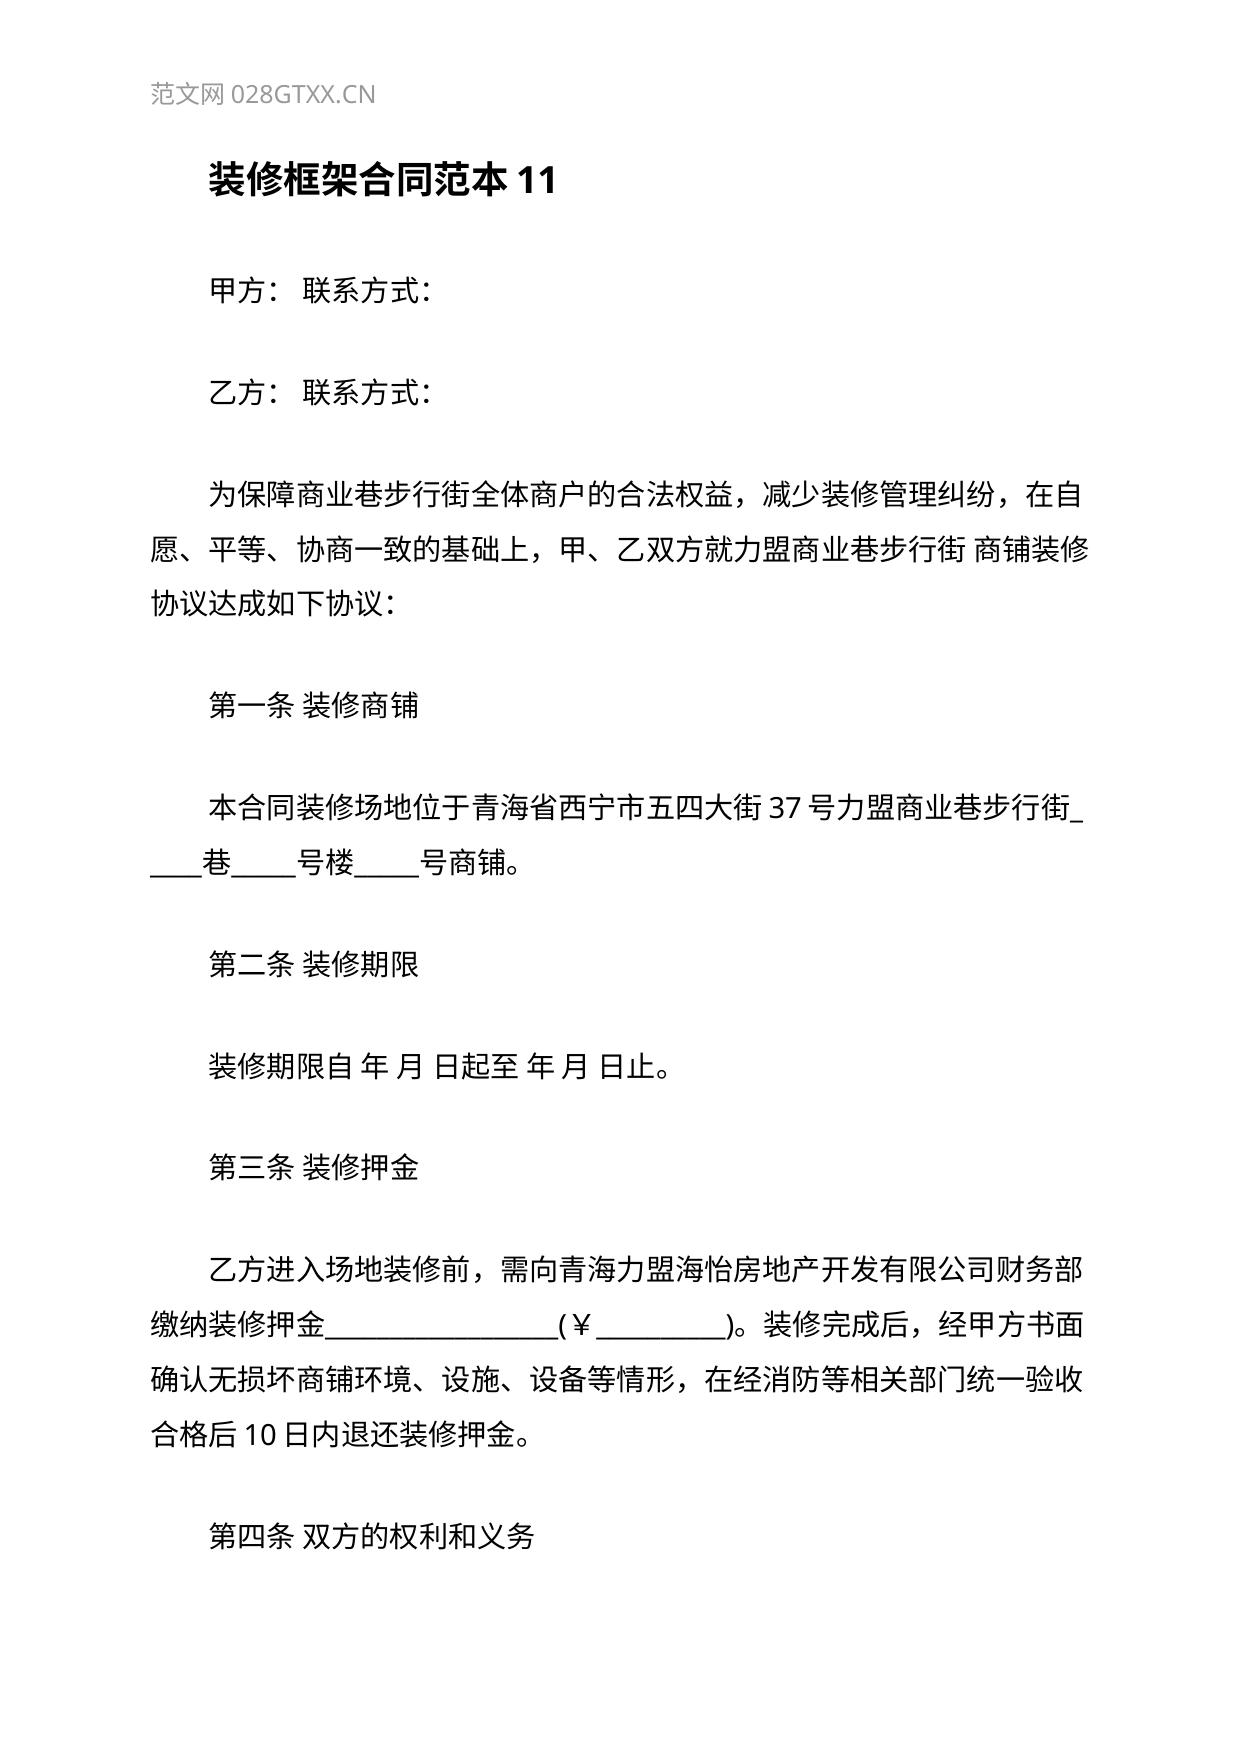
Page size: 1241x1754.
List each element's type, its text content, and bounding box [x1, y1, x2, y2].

text 第三条 装修押金 [150, 1145, 1090, 1187]
text 装修期限自 年 月 日起至 年 月 日止。 [150, 1043, 1090, 1086]
text 第四条 双方的权利和义务 [150, 1513, 1090, 1556]
text 甲方： 联系方式： [150, 268, 1090, 310]
text 本合同装修场地位于青海省西宁市五四大街37号力盟商业巷步行街_____巷_____号楼_____号商铺。 [150, 784, 1090, 882]
text 装修框架合同范本11 [150, 150, 1090, 204]
text 为保障商业巷步行街全体商户的合法权益，减少装修管理纠纷，在自愿、平等、协商一致的基础上，甲、乙双方就力盟商业巷步行街 商铺装修协议达成如下协议： [150, 471, 1090, 623]
text 乙方进入场地装修前，需向青海力盟海怡房地产开发有限公司财务部缴纳装修押金__________________(￥__________)。装修完成后，经甲方书面确认无损坏商铺环境、设施、设备等情形，在经消防等相关部门统一验收合格后10日内退还装修押金。 [150, 1247, 1090, 1454]
text 第二条 装修期限 [150, 941, 1090, 984]
text 第一条 装修商铺 [150, 683, 1090, 725]
text 乙方： 联系方式： [150, 369, 1090, 412]
